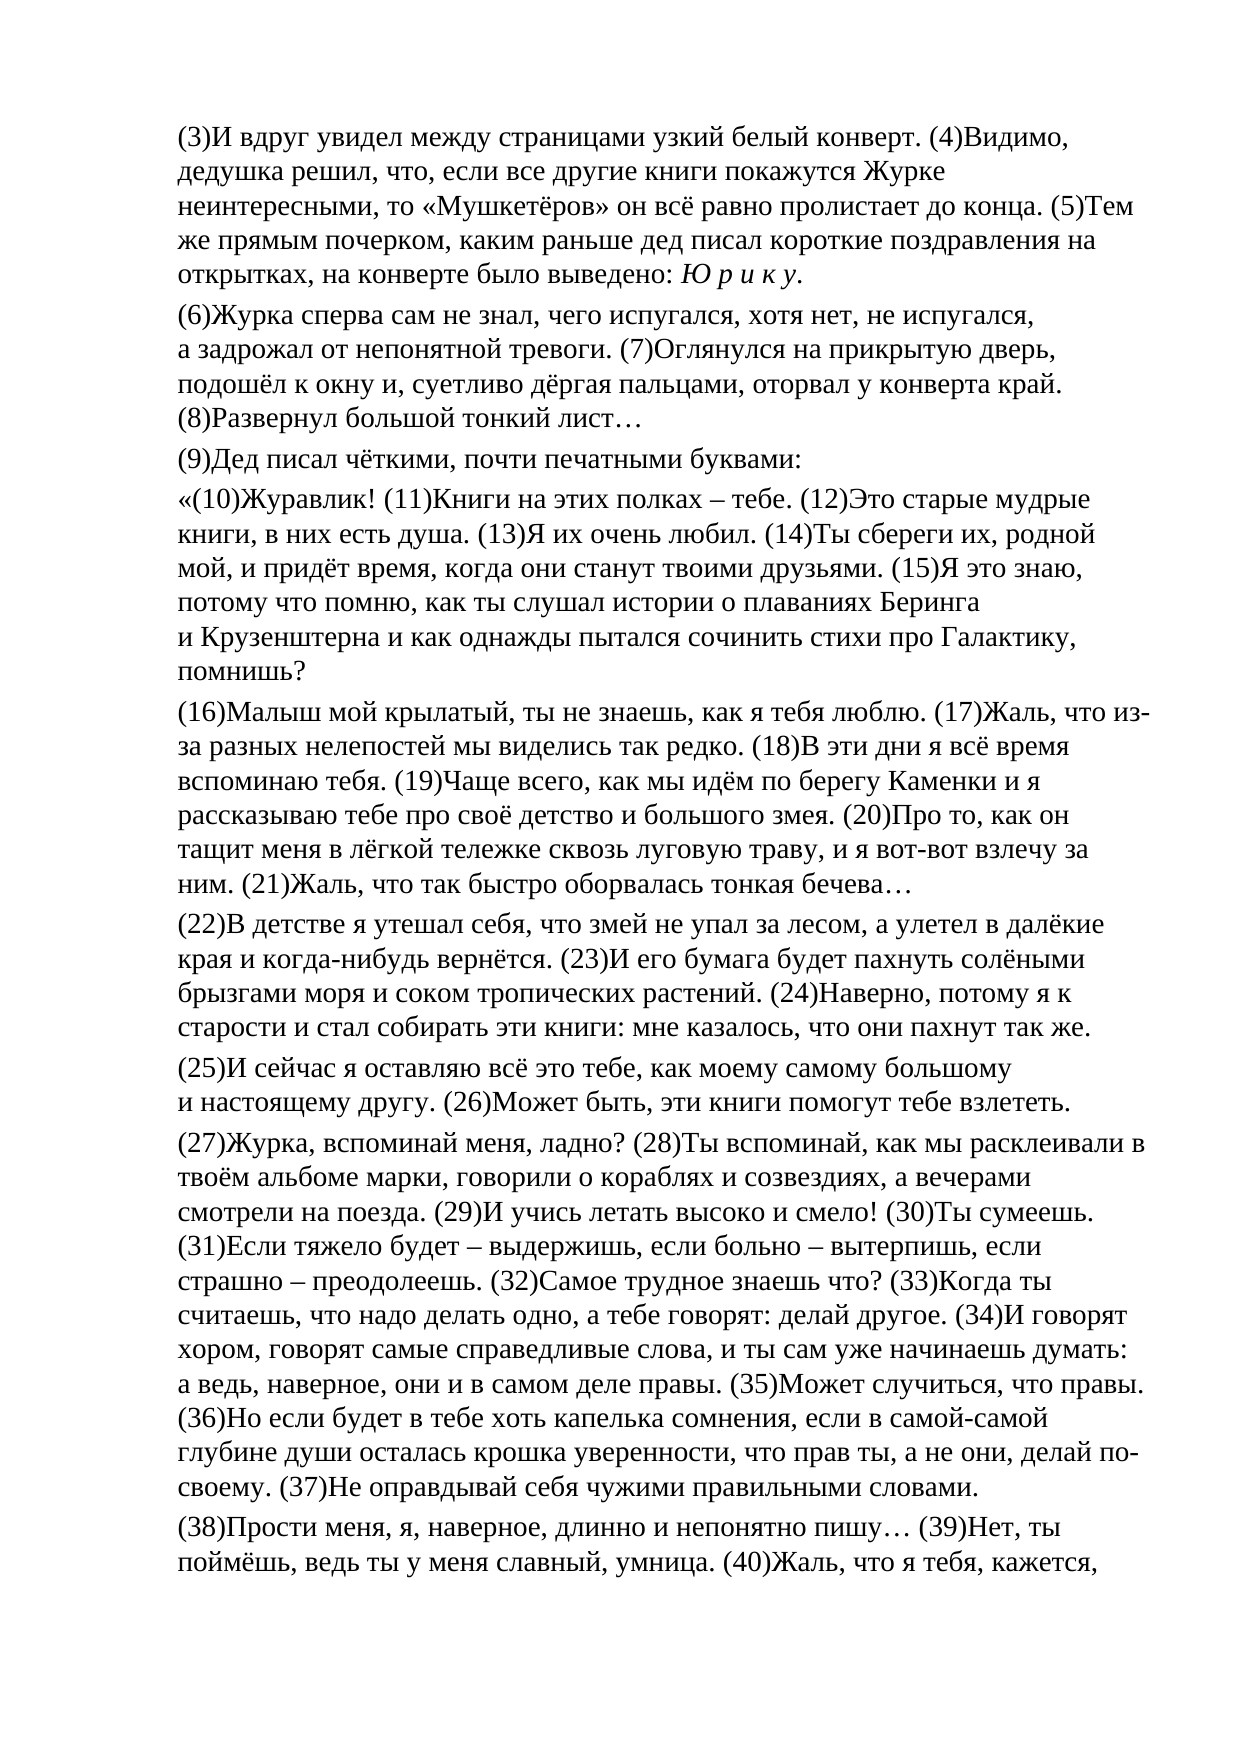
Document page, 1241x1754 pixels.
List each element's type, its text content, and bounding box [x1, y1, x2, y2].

text (6)Журка сперва сам не знал, чего испугался, хотя нет, не испугался, а задрожал от непонятной тревоги. (7)Оглянулся на прикрытую дверь, подошёл к окну и, суетливо дёргая пальцами, оторвал у конверта край. (8)Развернул большой тонкий лист… [177, 296, 1152, 434]
text (9)Дед писал чёткими, почти печатными буквами: [177, 440, 1152, 474]
text (16)Малыш мой крылатый, ты не знаешь, как я тебя люблю. (17)Жаль, что из-за разных нелепостей мы виделись так редко. (18)В эти дни я всё время вспоминаю тебя. (19)Чаще всего, как мы идём по берегу Каменки и я рассказываю тебе про своё детство и большого змея. (20)Про то, как он тащит меня в лёгкой тележке сквозь луговую траву, и я вот-вот взлечу за ним. (21)Жаль, что так быстро оборвалась тонкая бечева… [177, 693, 1152, 899]
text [177, 1509, 1152, 1577]
text (27)Журка, вспоминай меня, ладно? (28)Ты вспоминай, как мы расклеивали в твоём альбоме марки, говорили о кораблях и созвездиях, а вечерами смотрели на поезда. (29)И учись летать высоко и смело! (30)Ты сумеешь. (31)Если тяжело будет – выдержишь, если больно – вытерпишь, если страшно – преодолеешь. (32)Самое трудное знаешь что? (33)Когда ты считаешь, что надо делать одно, а тебе говорят: делай другое. (34)И говорят хором, говорят самые справедливые слова, и ты сам уже начинаешь думать: а ведь, наверное, они и в самом деле правы. (35)Может случиться, что правы. (36)Но если будет в тебе хоть капелька сомнения, если в самой-самой глубине души осталась крошка уверенности, что прав ты, а не они, делай по-своему. (37)Не оправдывай себя чужими правильными словами. [177, 1124, 1152, 1502]
text (3)И вдруг увидел между страницами узкий белый конверт. (4)Видимо, дедушка решил, что, если все другие книги покажутся Журке неинтересными, то «Мушкетёров» он всё равно пролистает до конца. (5)Тем же прямым почерком, каким раньше дед писал короткие поздравления на открытках, на конверте было выведено: Ю р и к у. [177, 118, 1152, 290]
text (22)В детстве я утешал себя, что змей не упал за лесом, а улетел в далёкие края и когда-нибудь вернётся. (23)И его бумага будет пахнуть солёными брызгами моря и соком тропических растений. (24)Наверно, потому я к старости и стал собирать эти книги: мне казалось, что они пахнут так же. [177, 906, 1152, 1043]
text «(10)Журавлик! (11)Книги на этих полках – тебе. (12)Это старые мудрые книги, в них есть душа. (13)Я их очень любил. (14)Ты сбереги их, родной мой, и придёт время, когда они станут твоими друзьями. (15)Я это знаю, потому что помню, как ты слушал истории о плаваниях Беринга и Крузенштерна и как однажды пытался сочинить стихи про Галактику, помнишь? [177, 481, 1152, 687]
text (25)И сейчас я оставляю всё это тебе, как моему самому большому и настоящему другу. (26)Может быть, эти книги помогут тебе взлететь. [177, 1049, 1152, 1118]
